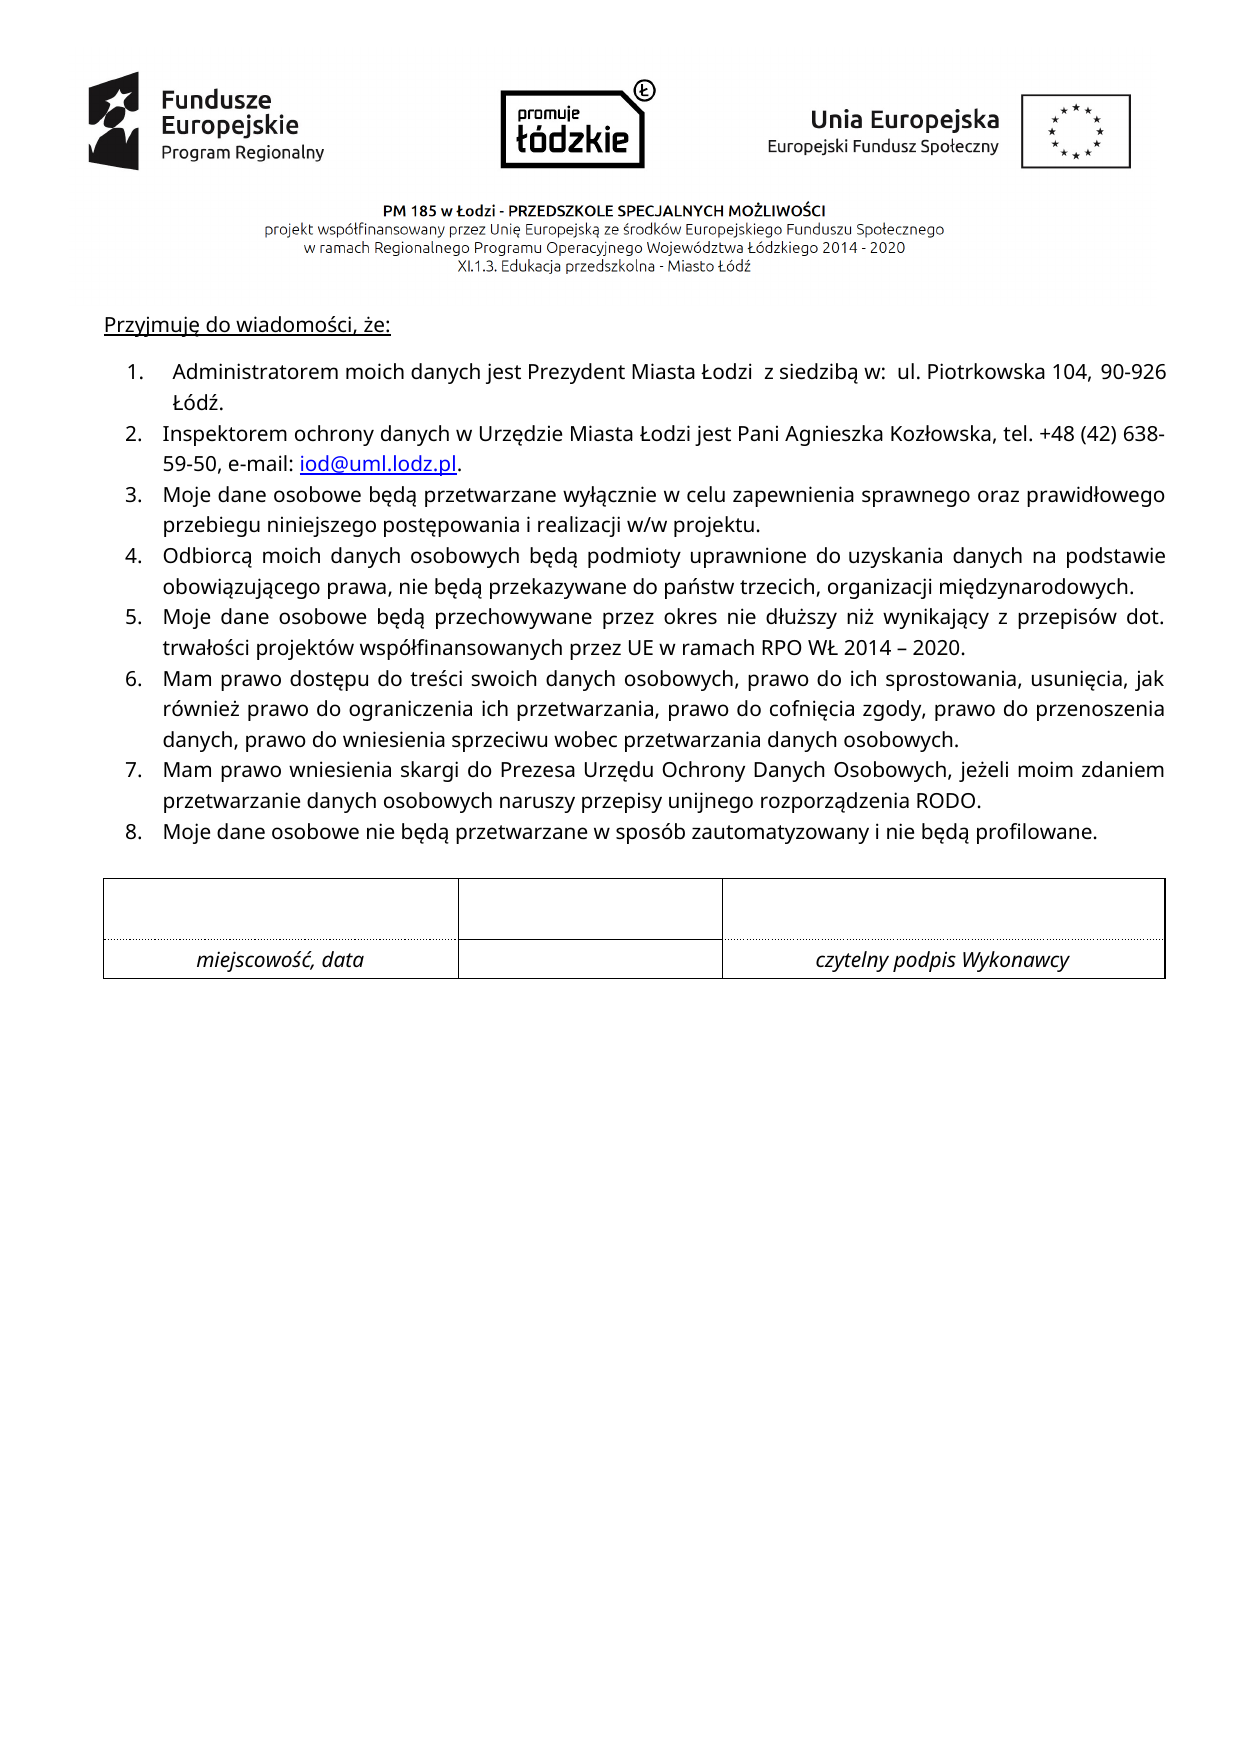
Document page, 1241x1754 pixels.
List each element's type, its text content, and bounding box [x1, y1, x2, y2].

list Odbiorcą moich danych osobowych będą podmioty uprawnione do uzyskania danych na podstawie obowiązującego prawa, nie będą przekazywane do państw trzecich, organizacji międzynarodowych. [125, 541, 1167, 600]
list Moje dane osobowe będą przechowywane przez okres nie dłuższy niż wynikający z przepisów dot. trwałości projektów współfinansowanych przez UE w ramach RPO WŁ 2014 – 2020. [125, 602, 1167, 661]
text Przyjmuję do wiadomości, że: [103, 310, 1167, 338]
list Inspektorem ochrony danych w Urzędzie Miasta Łodzi jest Pani Agnieszka Kozłowska, tel. +48 (42) 638-59-50, e-mail: iod@uml.lodz.pl. [125, 419, 1167, 478]
list Mam prawo dostępu do treści swoich danych osobowych, prawo do ich sprostowania, usunięcia, jak również prawo do ograniczenia ich przetwarzania, prawo do cofnięcia zgody, prawo do przenoszenia danych, prawo do wniesienia sprzeciwu wobec przetwarzania danych osobowych. [125, 664, 1167, 753]
table_header [459, 879, 722, 939]
table_header [723, 879, 1164, 939]
table_cell [459, 940, 722, 978]
list Moje dane osobowe nie będą przetwarzane w sposób zautomatyzowany i nie będą profilowane. [125, 817, 1167, 845]
table_cell czytelny podpis Wykonawcy [723, 939, 1164, 978]
list Moje dane osobowe będą przetwarzane wyłącznie w celu zapewnienia sprawnego oraz prawidłowego przebiegu niniejszego postępowania i realizacji w/w projektu. [125, 480, 1167, 539]
list Administratorem moich danych jest Prezydent Miasta Łodzi z siedzibą w: ul. Piotrkowska 104, 90-926 Łódź. [126, 357, 1167, 416]
table_cell miejscowość, data [104, 939, 458, 978]
picture [68, 47, 1158, 306]
list Mam prawo wniesienia skargi do Prezesa Urzędu Ochrony Danych Osobowych, jeżeli moim zdaniem przetwarzanie danych osobowych naruszy przepisy unijnego rozporządzenia RODO. [125, 756, 1167, 814]
table_header [104, 879, 458, 939]
